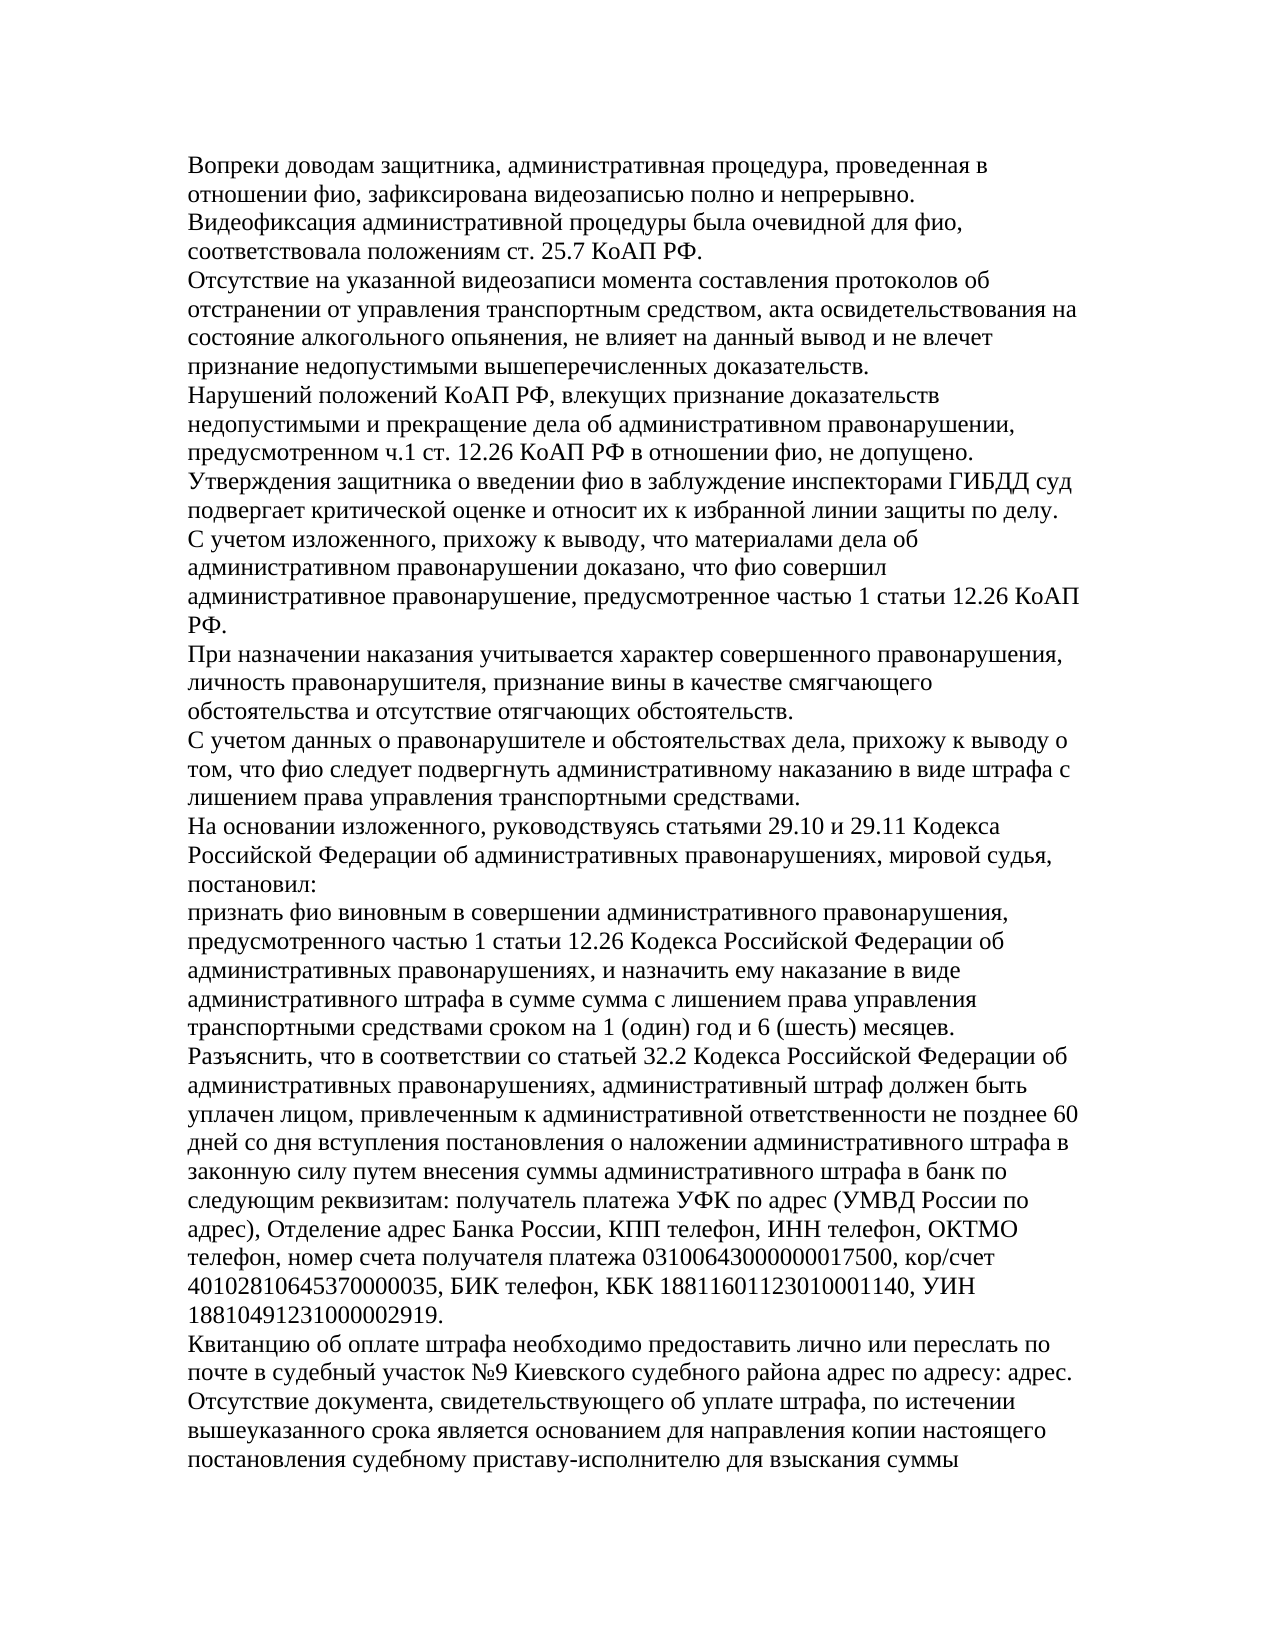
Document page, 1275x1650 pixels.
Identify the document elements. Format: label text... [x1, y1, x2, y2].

text Квитанцию об оплате штрафа необходимо предоставить лично или переслать по почте в судебный участок №9 Киевского судебного района адрес по адресу: адрес. [187, 1329, 1087, 1386]
text С учетом данных о правонарушителе и обстоятельствах дела, прихожу к выводу о том, что фио следует подвергнуть административному наказанию в виде штрафа с лишением права управления транспортными средствами. [187, 725, 1087, 811]
text На основании изложенного, руководствуясь статьями 29.10 и 29.11 Кодекса Российской Федерации об административных правонарушениях, мировой судья, [187, 811, 1087, 869]
text Нарушений положений КоАП РФ, влекущих признание доказательств недопустимыми и прекращение дела об административном правонарушении, предусмотренном ч.1 ст. 12.26 КоАП РФ в отношении фио, не допущено. [187, 380, 1087, 466]
text признать фио виновным в совершении административного правонарушения, предусмотренного частью 1 статьи 12.26 Кодекса Российской Федерации об административных правонарушениях, и назначить ему наказание в виде административного штрафа в сумме сумма с лишением права управления транспортными средствами сроком на 1 (один) год и 6 (шесть) месяцев. [187, 897, 1087, 1041]
text Вопреки доводам защитника, административная процедура, проведенная в отношении фио, зафиксирована видеозаписью полно и непрерывно. [187, 150, 1087, 207]
text Разъяснить, что в соответствии со статьей 32.2 Кодекса Российской Федерации об административных правонарушениях, административный штраф должен быть уплачен лицом, привлеченным к административной ответственности не позднее 60 дней со дня вступления постановления о наложении административного штрафа в законную силу путем внесения суммы административного штрафа в банк по следующим реквизитам: получатель платежа УФК по адрес (УМВД России по адрес), Отделение адрес Банка России, КПП телефон, ИНН телефон, ОКТМО телефон, номер счета получателя платежа 03100643000000017500, кор/счет 40102810645370000035, БИК телефон, КБК 18811601123010001140, УИН 18810491231000002919. [187, 1041, 1087, 1329]
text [187, 1386, 1087, 1472]
text Утверждения защитника о введении фио в заблуждение инспекторами ГИБДД суд подвергает критической оценке и относит их к избранной линии защиты по делу. [187, 466, 1087, 524]
text С учетом изложенного, прихожу к выводу, что материалами дела об административном правонарушении доказано, что фио совершил административное правонарушение, предусмотренное частью 1 статьи 12.26 КоАП РФ. [187, 524, 1087, 639]
text При назначении наказания учитывается характер совершенного правонарушения, личность правонарушителя, признание вины в качестве смягчающего обстоятельства и отсутствие отягчающих обстоятельств. [187, 639, 1087, 725]
text постановил: [187, 869, 1087, 897]
text Видеофиксация административной процедуры была очевидной для фио, соответствовала положениям ст. 25.7 КоАП РФ. [187, 207, 1087, 265]
text Отсутствие на указанной видеозаписи момента составления протоколов об отстранении от управления транспортным средством, акта освидетельствования на состояние алкогольного опьянения, не влияет на данный вывод и не влечет признание недопустимыми вышеперечисленных доказательств. [187, 265, 1087, 380]
